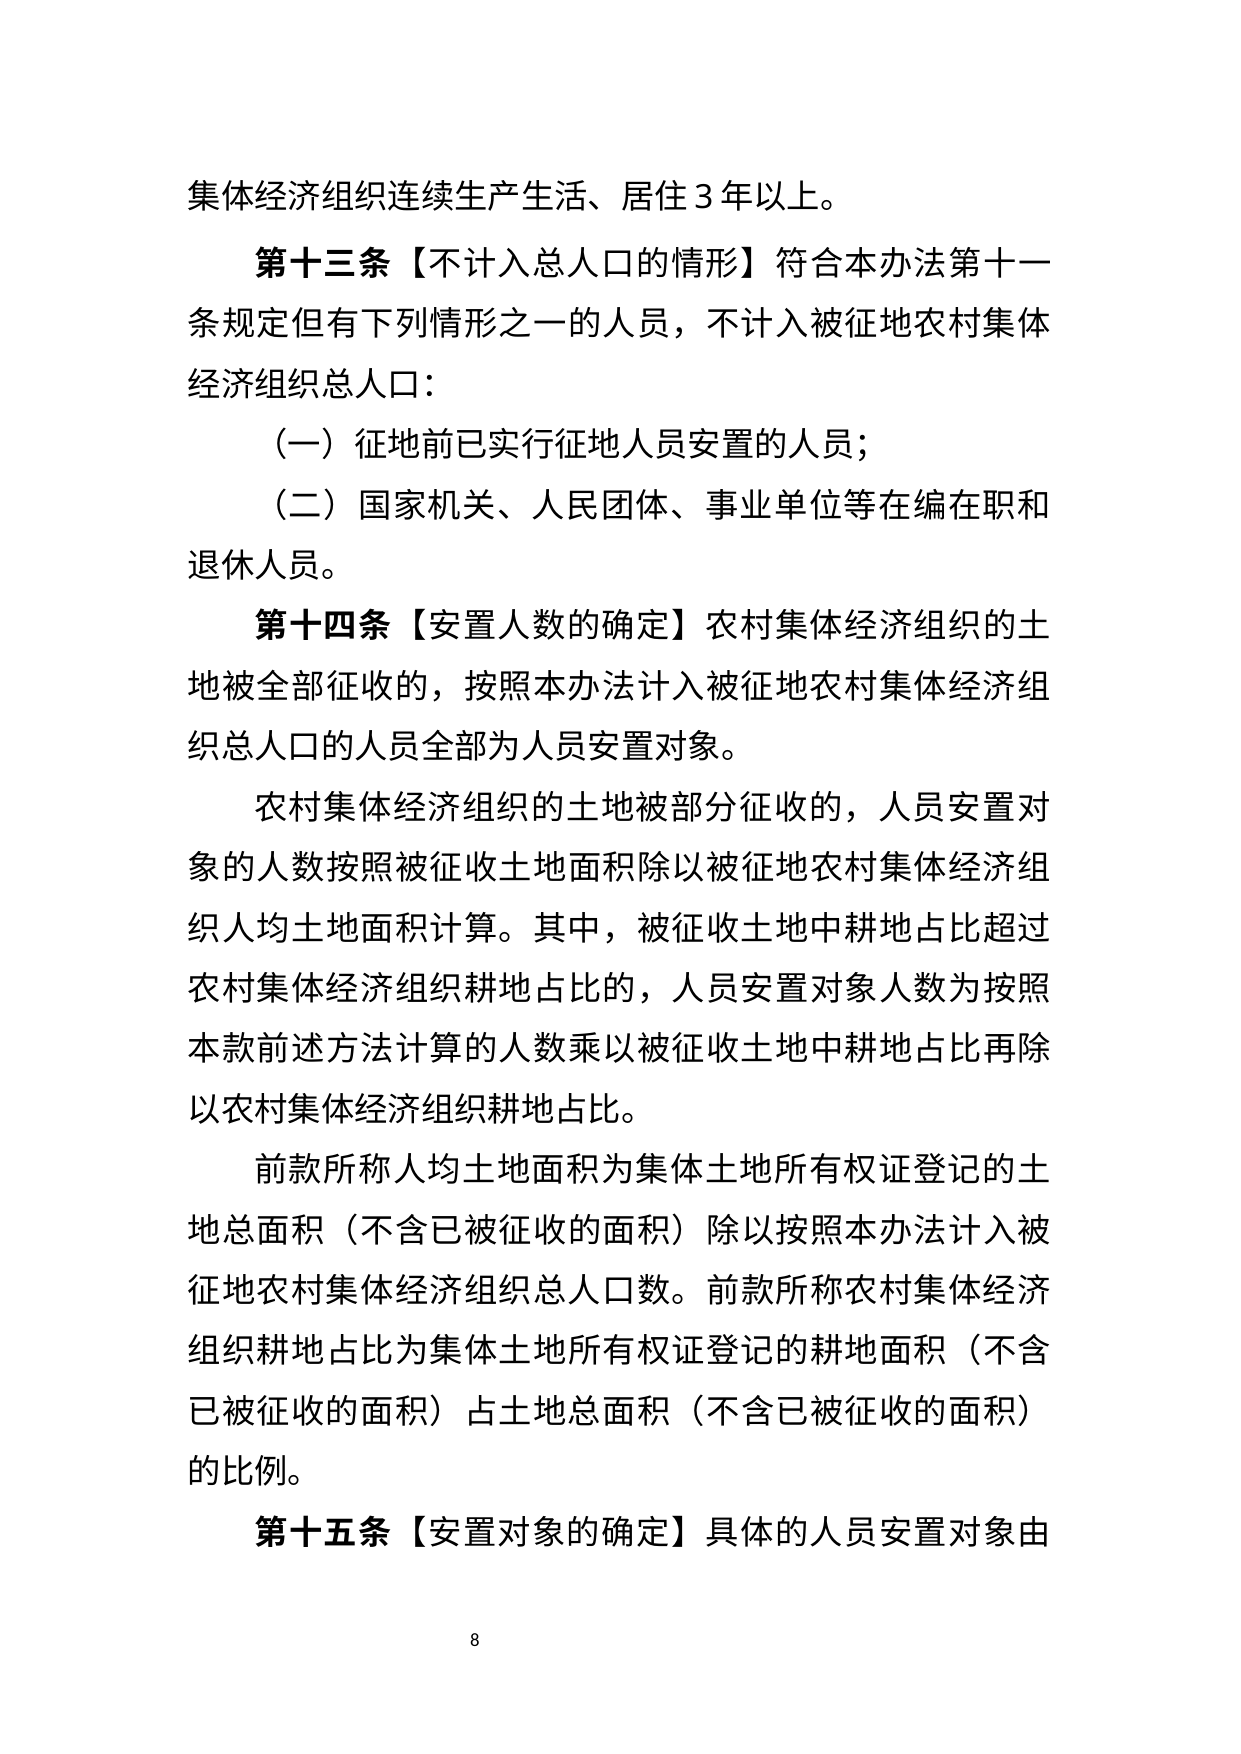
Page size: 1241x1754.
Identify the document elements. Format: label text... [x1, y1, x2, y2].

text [187, 162, 1053, 227]
text 农村集体经济组织的土地被部分征收的，人员安置对象的人数按照被征收土地面积除以被征地农村集体经济组织人均土地面积计算。其中，被征收土地中耕地占比超过农村集体经济组织耕地占比的，人员安置对象人数为按照本款前述方法计算的人数乘以被征收土地中耕地占比再除以农村集体经济组织耕地占比。 [187, 771, 1053, 1133]
text 第十三条【不计入总人口的情形】符合本办法第十一条规定但有下列情形之一的人员，不计入被征地农村集体经济组织总人口： [187, 227, 1053, 408]
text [187, 1496, 1053, 1556]
text 前款所称人均土地面积为集体土地所有权证登记的土地总面积（不含已被征收的面积）除以按照本办法计入被征地农村集体经济组织总人口数。前款所称农村集体经济组织耕地占比为集体土地所有权证登记的耕地面积（不含已被征收的面积）占土地总面积（不含已被征收的面积）的比例。 [187, 1133, 1053, 1496]
text （二）国家机关、人民团体、事业单位等在编在职和退休人员。 [187, 469, 1053, 589]
text 第十四条【安置人数的确定】农村集体经济组织的土地被全部征收的，按照本办法计入被征地农村集体经济组织总人口的人员全部为人员安置对象。 [187, 589, 1053, 771]
text （一）征地前已实行征地人员安置的人员； [187, 408, 1053, 469]
